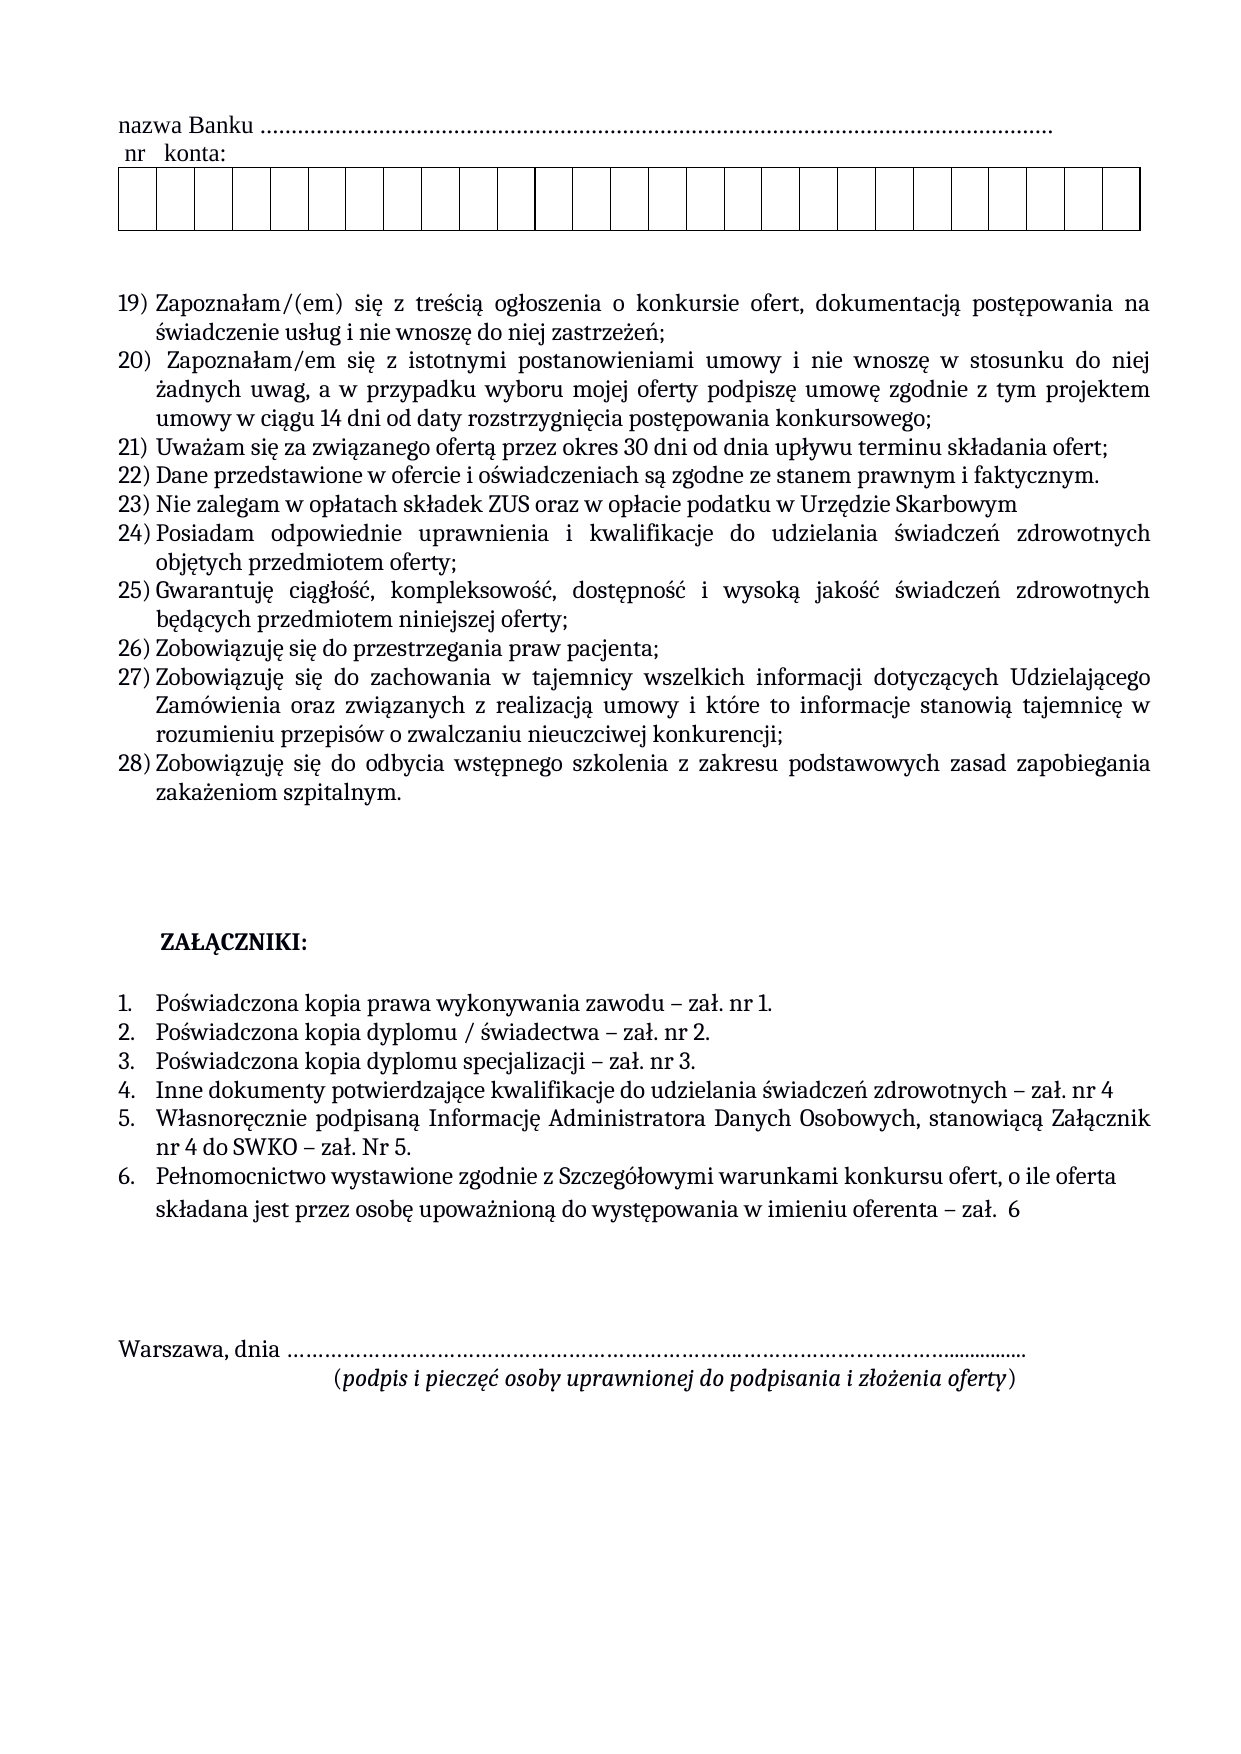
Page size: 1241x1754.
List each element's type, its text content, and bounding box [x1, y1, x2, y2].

list Poświadczona kopia dyplomu specjalizacji – zał. nr 3. [118, 1047, 1152, 1076]
table_header [271, 168, 308, 230]
list Pełnomocnictwo wystawione zgodnie z Szczegółowymi warunkami konkursu ofert, o ile oferta składana jest przez osobę upoważnioną do występowania w imieniu oferenta – zał. 6 [118, 1162, 1152, 1224]
list Zapoznałam/em się z istotnymi postanowieniami umowy i nie wnoszę w stosunku do niej żadnych uwag, a w przypadku wyboru mojej oferty podpiszę umowę zgodnie z tym projektem umowy w ciągu 14 dni od daty rozstrzygnięcia postępowania konkursowego; [118, 346, 1152, 432]
list Poświadczona kopia dyplomu / świadectwa – zał. nr 2. [118, 1018, 1152, 1047]
table_header [157, 168, 194, 230]
table_header [649, 168, 686, 230]
list Gwarantuję ciągłość, kompleksowość, dostępność i wysoką jakość świadczeń zdrowotnych będących przedmiotem niniejszej oferty; [118, 576, 1152, 634]
table_header [952, 168, 988, 230]
table_header [876, 168, 913, 230]
table_header [1065, 168, 1102, 230]
table_header [838, 168, 875, 230]
text Warszawa, dnia ……………………………………………………………….……………………………............... [118, 1335, 1152, 1364]
table_header [460, 168, 497, 230]
list Zapoznałam/(em) się z treścią ogłoszenia o konkursie ofert, dokumentacją postępowania na świadczenie usług i nie wnoszę do niej zastrzeżeń; [118, 289, 1152, 346]
table_header [573, 168, 610, 230]
table_header [422, 168, 459, 230]
table_header [611, 168, 648, 230]
table_header [1027, 168, 1064, 230]
table_header [725, 168, 761, 230]
list Nie zalegam w opłatach składek ZUS oraz w opłacie podatku w Urzędzie Skarbowym [118, 490, 1152, 519]
table_header [233, 168, 270, 230]
table_header [195, 168, 232, 230]
list Inne dokumenty potwierdzające kwalifikacje do udzielania świadczeń zdrowotnych – zał. nr 4 [118, 1076, 1152, 1104]
table_header [309, 168, 345, 230]
list Posiadam odpowiednie uprawnienia i kwalifikacje do udzielania świadczeń zdrowotnych objętych przedmiotem oferty; [118, 519, 1152, 576]
table_header [762, 168, 799, 230]
table_header [914, 168, 951, 230]
table_header [498, 168, 534, 230]
text ZAŁĄCZNIKI: [156, 928, 1152, 957]
list Poświadczona kopia prawa wykonywania zawodu – zał. nr 1. [118, 989, 1152, 1018]
list Dane przedstawione w ofercie i oświadczeniach są zgodne ze stanem prawnym i faktycznym. [118, 461, 1152, 490]
text nazwa Banku ............................................................................................................................... [118, 110, 1152, 138]
table_header [1103, 168, 1139, 230]
text nr konta: [118, 138, 1152, 167]
list Zobowiązuję się do zachowania w tajemnicy wszelkich informacji dotyczących Udzielającego Zamówienia oraz związanych z realizacją umowy i które to informacje stanowią tajemnicę w rozumieniu przepisów o zwalczaniu nieuczciwej konkurencji; [118, 662, 1152, 749]
table_header [687, 168, 724, 230]
list Zobowiązuję się do odbycia wstępnego szkolenia z zakresu podstawowych zasad zapobiegania zakażeniom szpitalnym. [118, 749, 1152, 806]
list Uważam się za związanego ofertą przez okres 30 dni od dnia upływu terminu składania ofert; [118, 432, 1152, 461]
table_header [346, 168, 383, 230]
table_header [536, 168, 572, 230]
table_header [989, 168, 1026, 230]
text (podpis i pieczęć osoby uprawnionej do podpisania i złożenia oferty) [118, 1364, 1152, 1392]
list Własnoręcznie podpisaną Informację Administratora Danych Osobowych, stanowiącą Załącznik nr 4 do SWKO – zał. Nr 5. [118, 1104, 1152, 1162]
list Zobowiązuję się do przestrzegania praw pacjenta; [118, 634, 1152, 662]
table_header [384, 168, 421, 230]
table_header [800, 168, 837, 230]
table_header [119, 168, 156, 230]
